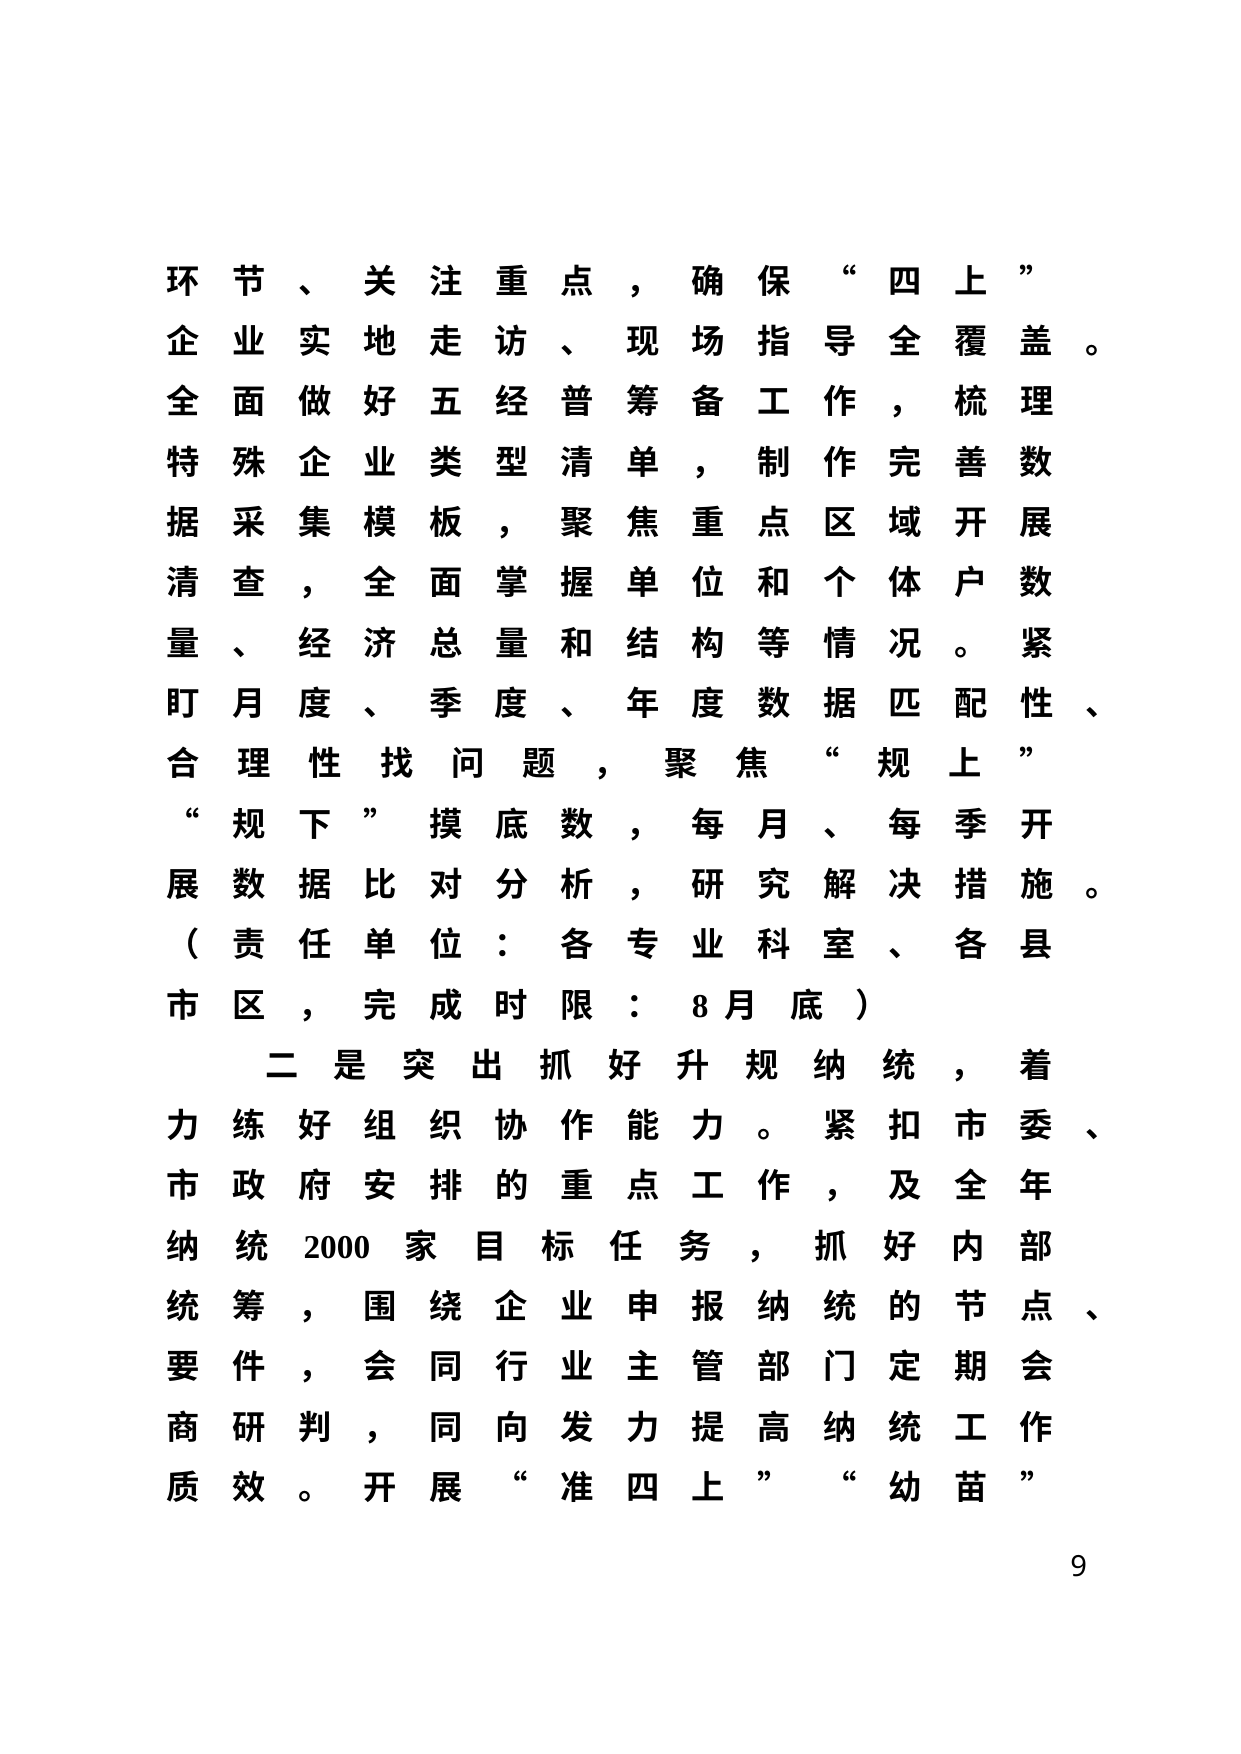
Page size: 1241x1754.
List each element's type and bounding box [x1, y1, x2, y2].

text [167, 1033, 1085, 1515]
text [167, 248, 1085, 1033]
